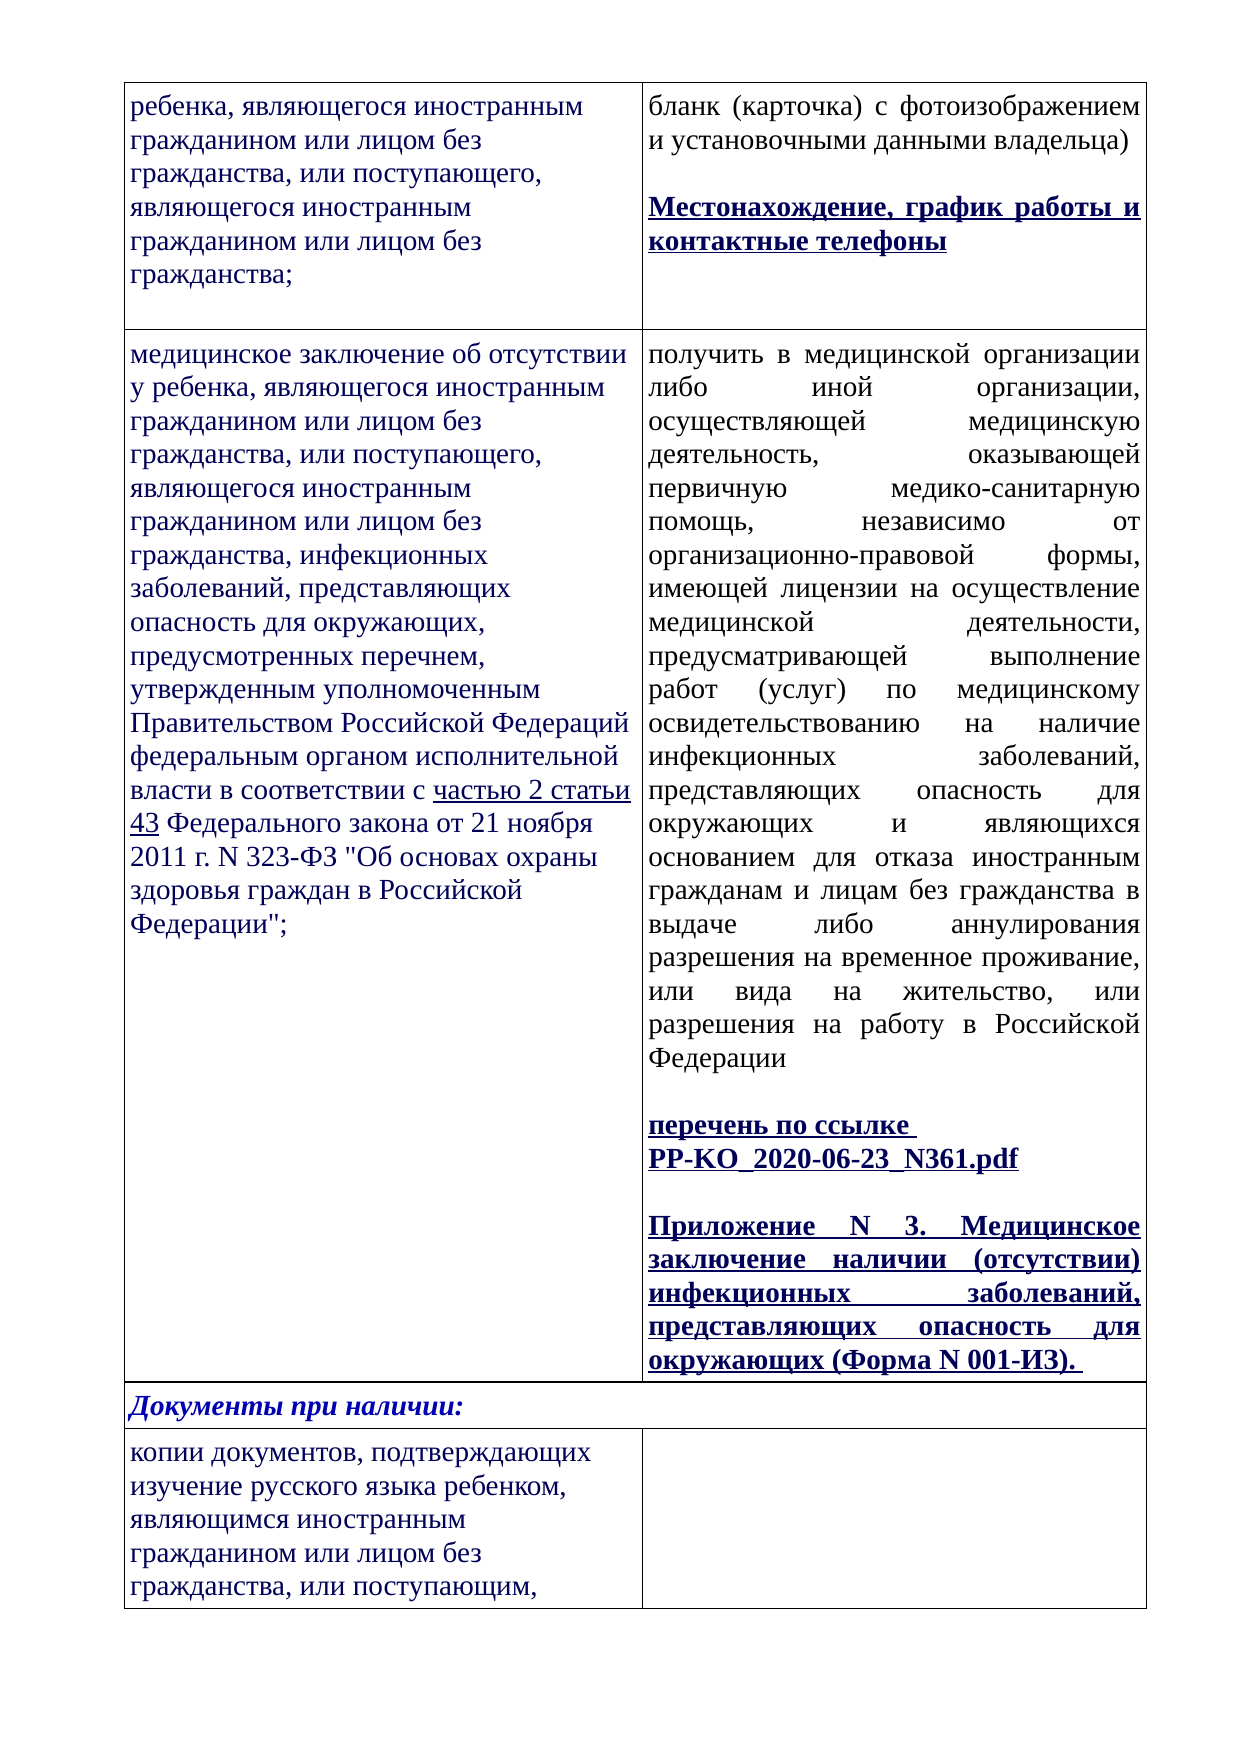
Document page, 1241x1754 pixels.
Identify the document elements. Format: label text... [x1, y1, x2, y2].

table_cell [125, 83, 642, 329]
table_cell [643, 1429, 1146, 1608]
table_cell Документы при наличии: [125, 1383, 1146, 1427]
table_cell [125, 1429, 642, 1608]
table_cell получить в медицинской организации либо иной организации, осуществляющей медицинскую деятельность, оказывающей первичную медико-санитарную помощь, независимо от организационно-правовой формы, имеющей лицензии на осуществление медицинской деятельности, предусматривающей выполнение работ (услуг) по медицинскому освидетельствованию на наличие инфекционных заболеваний, представляющих опасность для окружающих и являющихся основанием для отказа иностранным гражданам и лицам без гражданства в выдаче либо аннулирования разрешения на временное проживание, или вида на жительство, или разрешения на работу в Российской Федерации перечень по ссылке PP-KO_2020-06-23_N361.pdf Приложение N 3. Медицинское заключение наличии (отсутствии) инфекционных заболеваний, представляющих опасность для окружающих (Форма N 001-ИЗ). [643, 330, 1146, 1381]
table_cell медицинское заключение об отсутствии у ребенка, являющегося иностранным гражданином или лицом без гражданства, или поступающего, являющегося иностранным гражданином или лицом без гражданства, инфекционных заболеваний, представляющих опасность для окружающих, предусмотренных перечнем, утвержденным уполномоченным Правительством Российской Федераций федеральным органом исполнительной власти в соответствии с частью 2 статьи 43 Федерального закона от 21 ноября 2011 г. N 323-ФЗ "Об основах охраны здоровья граждан в Российской Федерации"; [125, 330, 642, 1381]
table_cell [643, 83, 1146, 329]
